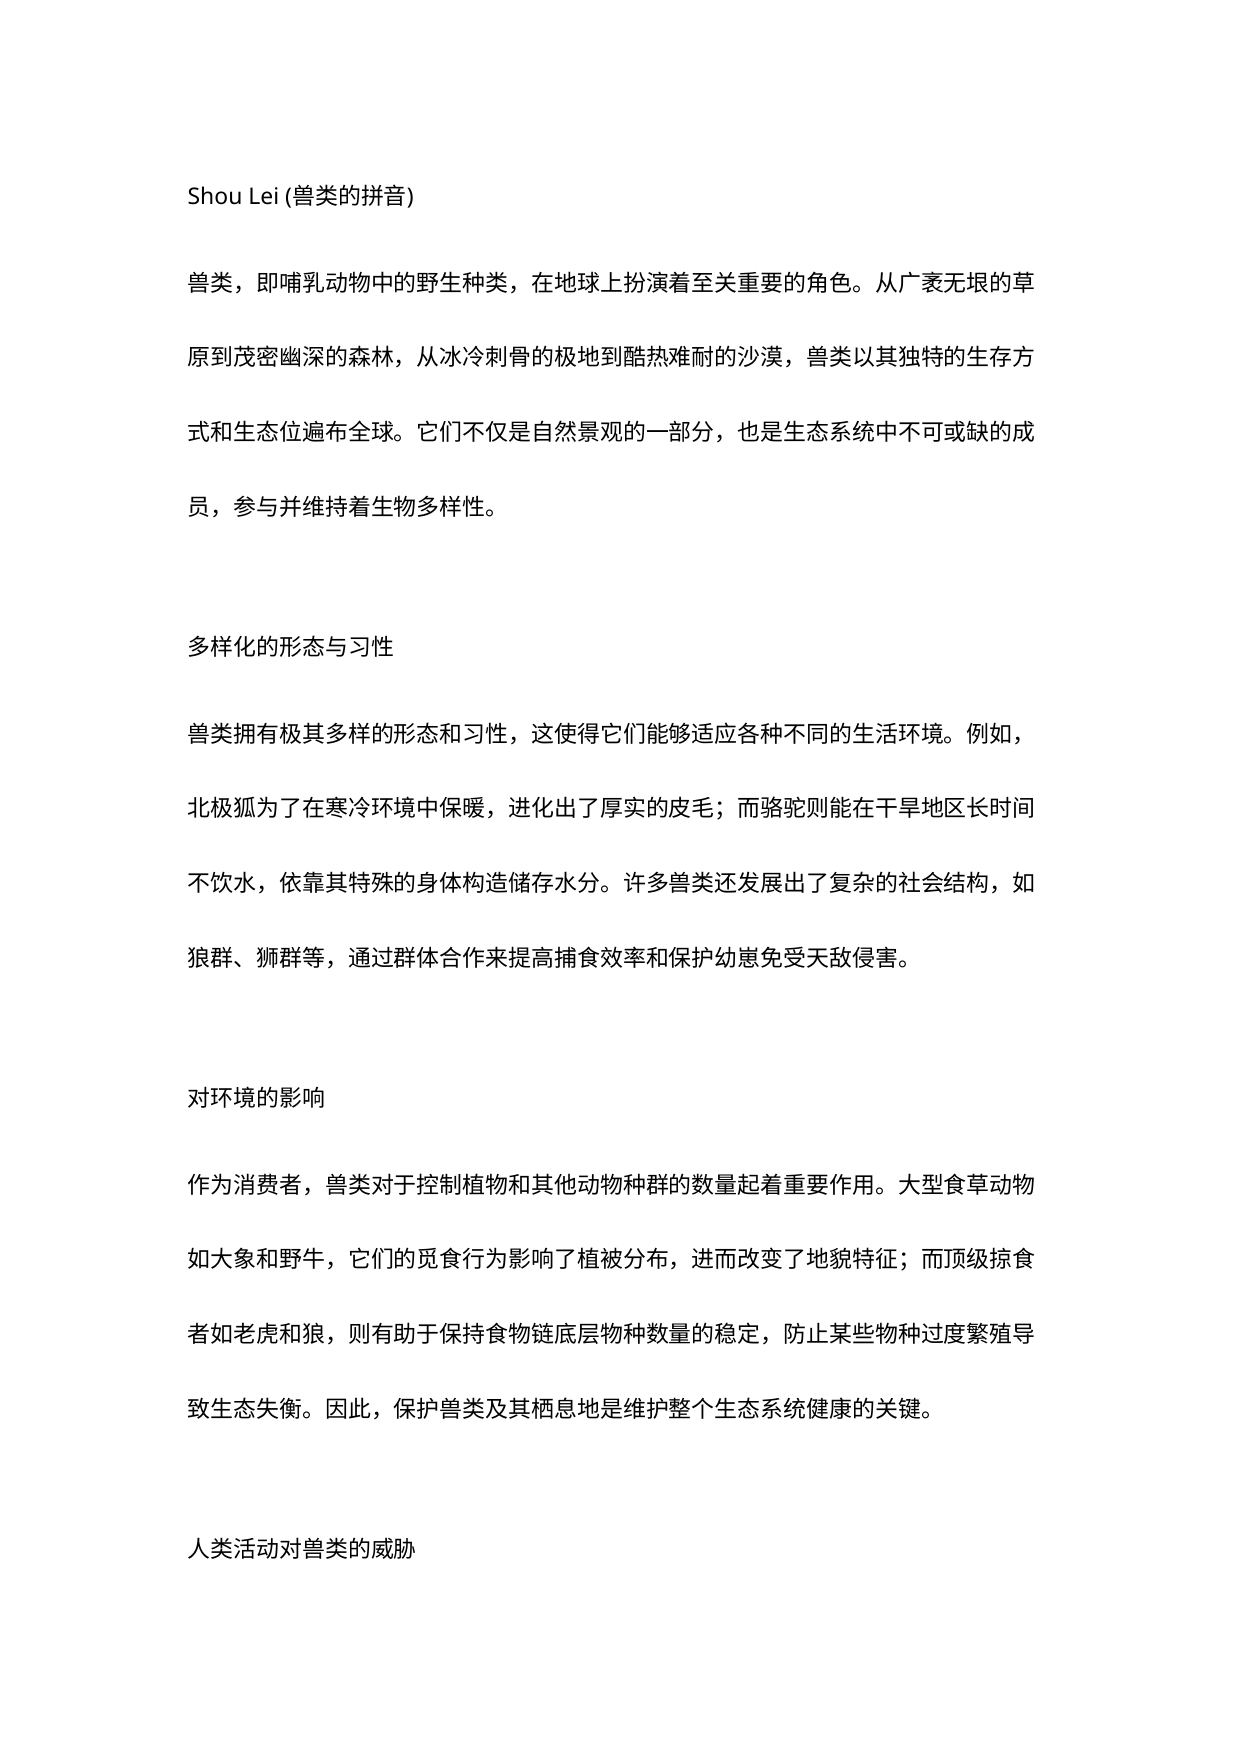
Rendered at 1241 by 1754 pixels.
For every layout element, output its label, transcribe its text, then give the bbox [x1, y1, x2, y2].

text Shou Lei (兽类的拼音) [187, 162, 1053, 227]
text 兽类拥有极其多样的形态和习性，这使得它们能够适应各种不同的生活环境。例如，北极狐为了在寒冷环境中保暖，进化出了厚实的皮毛；而骆驼则能在干旱地区长时间不饮水，依靠其特殊的身体构造储存水分。许多兽类还发展出了复杂的社会结构，如狼群、狮群等，通过群体合作来提高捕食效率和保护幼崽免受天敌侵害。 [187, 700, 1053, 989]
text 兽类，即哺乳动物中的野生种类，在地球上扮演着至关重要的角色。从广袤无垠的草原到茂密幽深的森林，从冰冷刺骨的极地到酷热难耐的沙漠，兽类以其独特的生存方式和生态位遍布全球。它们不仅是自然景观的一部分，也是生态系统中不可或缺的成员，参与并维持着生物多样性。 [187, 249, 1053, 538]
text 多样化的形态与习性 [187, 613, 1053, 678]
text 对环境的影响 [187, 1064, 1053, 1129]
text 作为消费者，兽类对于控制植物和其他动物种群的数量起着重要作用。大型食草动物如大象和野牛，它们的觅食行为影响了植被分布，进而改变了地貌特征；而顶级掠食者如老虎和狼，则有助于保持食物链底层物种数量的稳定，防止某些物种过度繁殖导致生态失衡。因此，保护兽类及其栖息地是维护整个生态系统健康的关键。 [187, 1151, 1053, 1440]
text 人类活动对兽类的威胁 [187, 1515, 1053, 1580]
